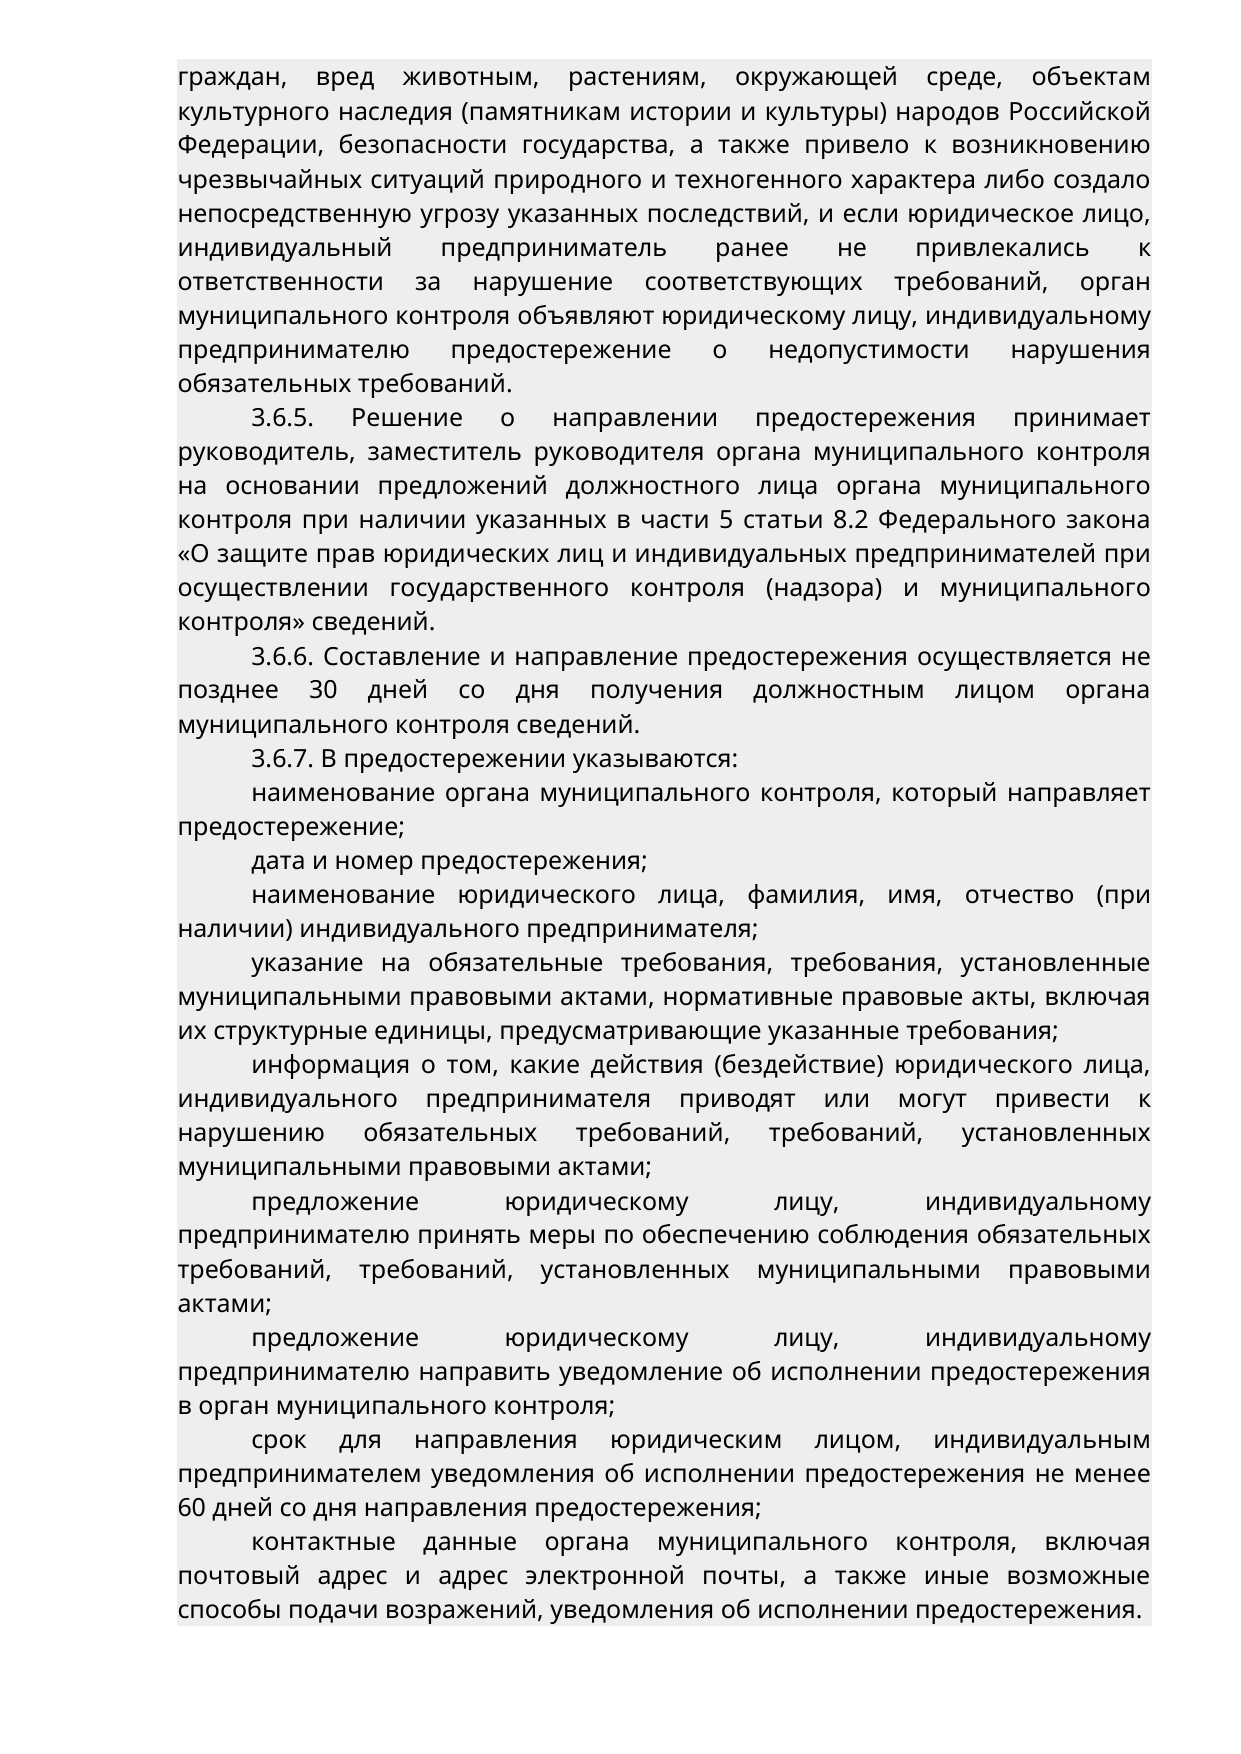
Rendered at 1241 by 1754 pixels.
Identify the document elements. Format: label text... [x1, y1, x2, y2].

text 3.6.5. Решение о направлении предостережения принимает руководитель, заместитель руководителя органа муниципального контроля на основании предложений должностного лица органа муниципального контроля при наличии указанных в части 5 статьи 8.2 Федерального закона «О защите прав юридических лиц и индивидуальных предпринимателей при осуществлении государственного контроля (надзора) и муниципального контроля» сведений. [177, 400, 1152, 638]
text 3.6.7. В предостережении указываются: [177, 740, 1152, 774]
text 3.6.6. Составление и направление предостережения осуществляется не позднее 30 дней со дня получения должностным лицом органа муниципального контроля сведений. [177, 638, 1152, 740]
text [177, 59, 1152, 400]
text наименование юридического лица, фамилия, имя, отчество (при наличии) индивидуального предпринимателя; [177, 877, 1152, 945]
text срок для направления юридическим лицом, индивидуальным предпринимателем уведомления об исполнении предостережения не менее 60 дней со дня направления предостережения; [177, 1422, 1152, 1524]
text информация о том, какие действия (бездействие) юридического лица, индивидуального предпринимателя приводят или могут привести к нарушению обязательных требований, требований, установленных муниципальными правовыми актами; [177, 1047, 1152, 1183]
text предложение юридическому лицу, индивидуальному предпринимателю принять меры по обеспечению соблюдения обязательных требований, требований, установленных муниципальными правовыми актами; [177, 1183, 1152, 1319]
text наименование органа муниципального контроля, который направляет предостережение; [177, 774, 1152, 842]
text указание на обязательные требования, требования, установленные муниципальными правовыми актами, нормативные правовые акты, включая их структурные единицы, предусматривающие указанные требования; [177, 945, 1152, 1047]
text дата и номер предостережения; [177, 842, 1152, 877]
text контактные данные органа муниципального контроля, включая почтовый адрес и адрес электронной почты, а также иные возможные способы подачи возражений, уведомления об исполнении предостережения. [177, 1524, 1152, 1626]
text предложение юридическому лицу, индивидуальному предпринимателю направить уведомление об исполнении предостережения в орган муниципального контроля; [177, 1319, 1152, 1422]
